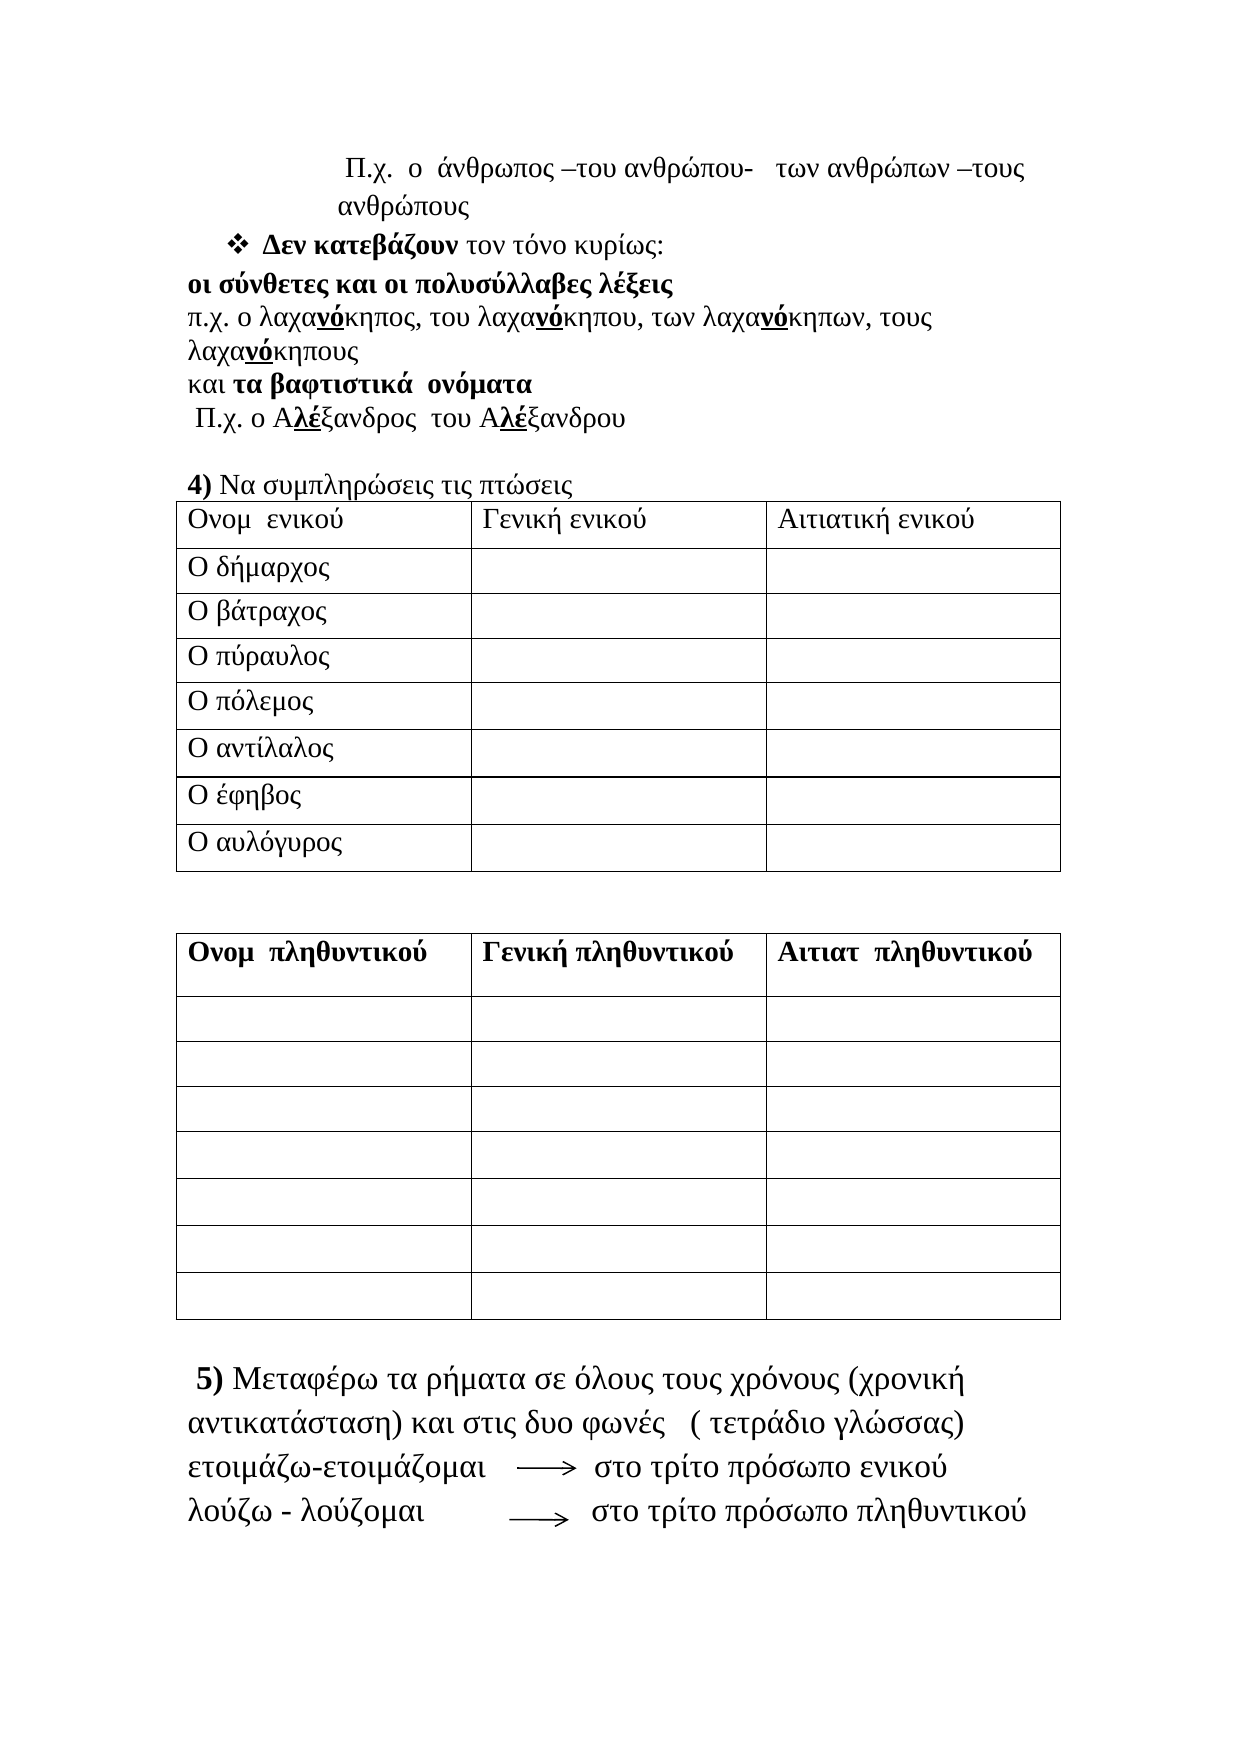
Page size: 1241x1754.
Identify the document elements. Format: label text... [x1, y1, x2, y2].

table_cell Ο αυλόγυρος [177, 825, 471, 871]
table_header Γενική ενικού [472, 502, 766, 548]
table_cell [472, 1179, 766, 1225]
table_cell [177, 997, 471, 1041]
table_cell Ο έφηβος [177, 778, 471, 823]
table_header Ονομ πληθυντικού [177, 934, 471, 996]
table_cell [472, 1132, 766, 1178]
table_cell [177, 1087, 471, 1131]
table_cell [472, 1273, 766, 1319]
table_cell [767, 639, 1060, 682]
table_cell [472, 1087, 766, 1131]
table_cell [177, 1226, 471, 1272]
table_header Αιτιατική ενικού [767, 502, 1060, 548]
table_cell [767, 825, 1060, 871]
table_cell [767, 1273, 1060, 1319]
table_cell [472, 825, 766, 871]
text π.χ. ο λαχανόκηπος, του λαχανόκηπου, των λαχανόκηπων, τους λαχανόκηπους [187, 299, 1053, 366]
table_cell Ο πόλεμος [177, 683, 471, 729]
text και τα βαφτιστικά ονόματα [187, 366, 1053, 400]
table_cell Ο δήμαρχος [177, 549, 471, 592]
table_cell [472, 1042, 766, 1086]
text 4) Να συμπληρώσεις τις πτώσεις [187, 467, 1053, 501]
table_cell [767, 1042, 1060, 1086]
table_cell [472, 639, 766, 682]
text Π.χ. ο Αλέξανδρος του Αλέξανδρου [187, 400, 1053, 433]
table_header Αιτιατ πληθυντικού [767, 934, 1060, 996]
text 5) Μεταφέρω τα ρήματα σε όλους τους χρόνους (χρονική αντικατάσταση) και στις δυο φωνές ( τετράδιο γλώσσας) [187, 1358, 1053, 1441]
list Π.χ. ο άνθρωπος –του ανθρώπου- των ανθρώπων –τους ανθρώπους [337, 150, 1053, 222]
table_cell [177, 1042, 471, 1086]
text λούζω - λούζομαι στο τρίτο πρόσωπο πληθυντικού [187, 1491, 1053, 1529]
table_cell [177, 1132, 471, 1178]
table_cell Ο πύραυλος [177, 639, 471, 682]
table_cell [472, 549, 766, 592]
table_cell [767, 549, 1060, 592]
table_cell [472, 997, 766, 1041]
text οι σύνθετες και οι πολυσύλλαβες λέξεις [187, 266, 1053, 299]
table_cell [472, 1226, 766, 1272]
table_cell [767, 683, 1060, 729]
table_cell [177, 1179, 471, 1225]
table_cell [767, 1179, 1060, 1225]
table_cell [472, 683, 766, 729]
text ετοιμάζω-ετοιμάζομαι στο τρίτο πρόσωπο ενικού [187, 1447, 1053, 1485]
table_cell [767, 1132, 1060, 1178]
table_cell [767, 1087, 1060, 1131]
table_cell [767, 1226, 1060, 1272]
table_cell [472, 730, 766, 776]
table_header Ονομ ενικού [177, 502, 471, 548]
table_cell Ο αντίλαλος [177, 730, 471, 776]
table_cell [472, 594, 766, 637]
table_cell [767, 997, 1060, 1041]
table_cell [767, 730, 1060, 776]
table_header Γενική πληθυντικού [472, 934, 766, 996]
table_cell [472, 778, 766, 823]
table_cell [177, 1273, 471, 1319]
table_cell [767, 594, 1060, 637]
list Δεν κατεβάζουν τον τόνο κυρίως: [225, 227, 1053, 261]
table_cell [767, 778, 1060, 823]
table_cell Ο βάτραχος [177, 594, 471, 637]
